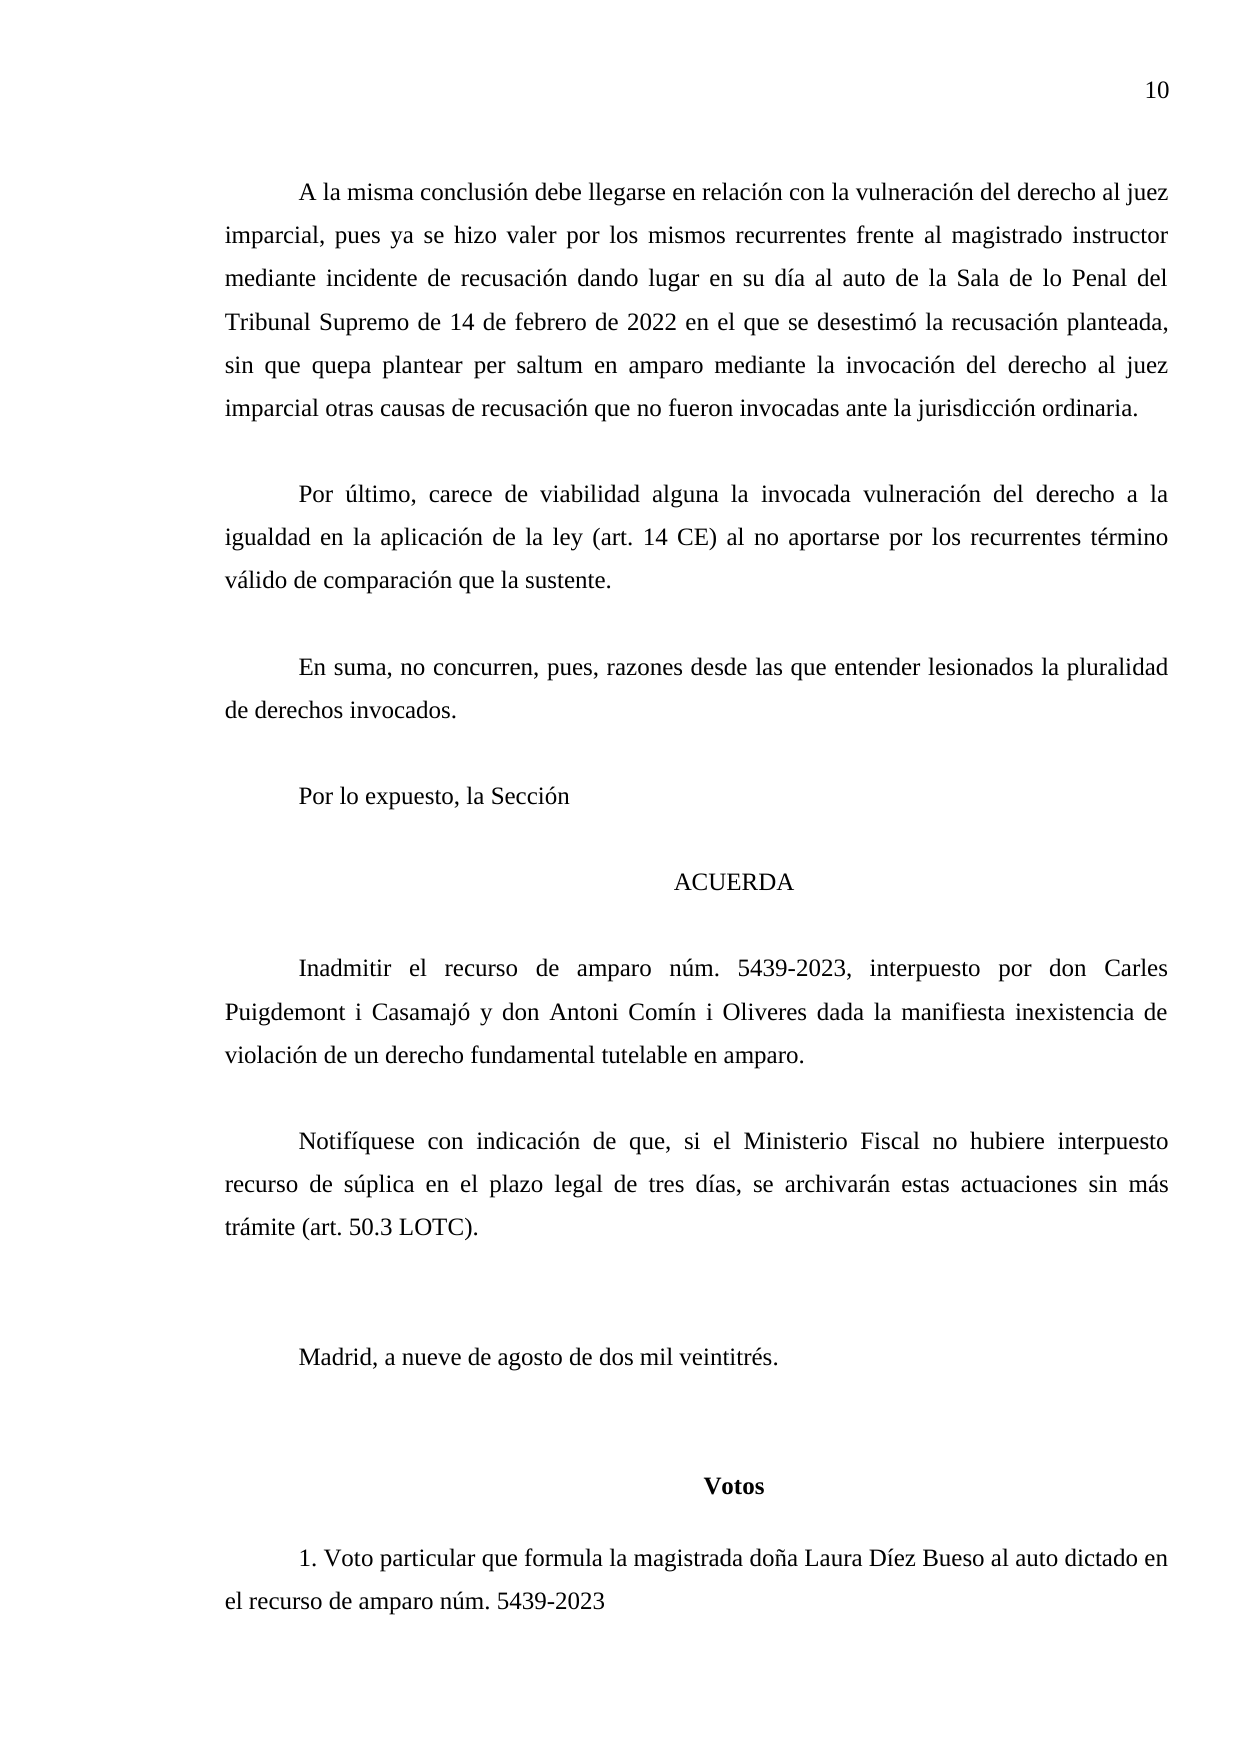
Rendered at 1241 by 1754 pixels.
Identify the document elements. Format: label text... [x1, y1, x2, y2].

text Madrid, a nueve de agosto de dos mil veintitrés. [224, 1342, 1169, 1370]
text ACUERDA [224, 867, 1169, 896]
text En suma, no concurren, pues, razones desde las que entender lesionados la pluralidad de derechos invocados. [224, 652, 1169, 723]
text A la misma conclusión debe llegarse en relación con la vulneración del derecho al juez imparcial, pues ya se hizo valer por los mismos recurrentes frente al magistrado instructor mediante incidente de recusación dando lugar en su día al auto de la Sala de lo Penal del Tribunal Supremo de 14 de febrero de 2022 en el que se desestimó la recusación planteada, sin que quepa plantear per saltum en amparo mediante la invocación del derecho al juez imparcial otras causas de recusación que no fueron invocadas ante la jurisdicción ordinaria. [224, 177, 1169, 422]
text Por lo expuesto, la Sección [224, 781, 1169, 810]
text 1. Voto particular que formula la magistrada doña Laura Díez Bueso al auto dictado en el recurso de amparo núm. 5439-2023 [224, 1543, 1169, 1615]
subtitle Votos [224, 1471, 1169, 1500]
text Inadmitir el recurso de amparo núm. 5439-2023, interpuesto por don Carles Puigdemont i Casamajó y don Antoni Comín i Oliveres dada la manifiesta inexistencia de violación de un derecho fundamental tutelable en amparo. [224, 953, 1169, 1068]
text Notifíquese con indicación de que, si el Ministerio Fiscal no hubiere interpuesto recurso de súplica en el plazo legal de tres días, se archivarán estas actuaciones sin más trámite (art. 50.3 LOTC). [224, 1126, 1169, 1241]
text Por último, carece de viabilidad alguna la invocada vulneración del derecho a la igualdad en la aplicación de la ley (art. 14 CE) al no aportarse por los recurrentes término válido de comparación que la sustente. [224, 479, 1169, 594]
